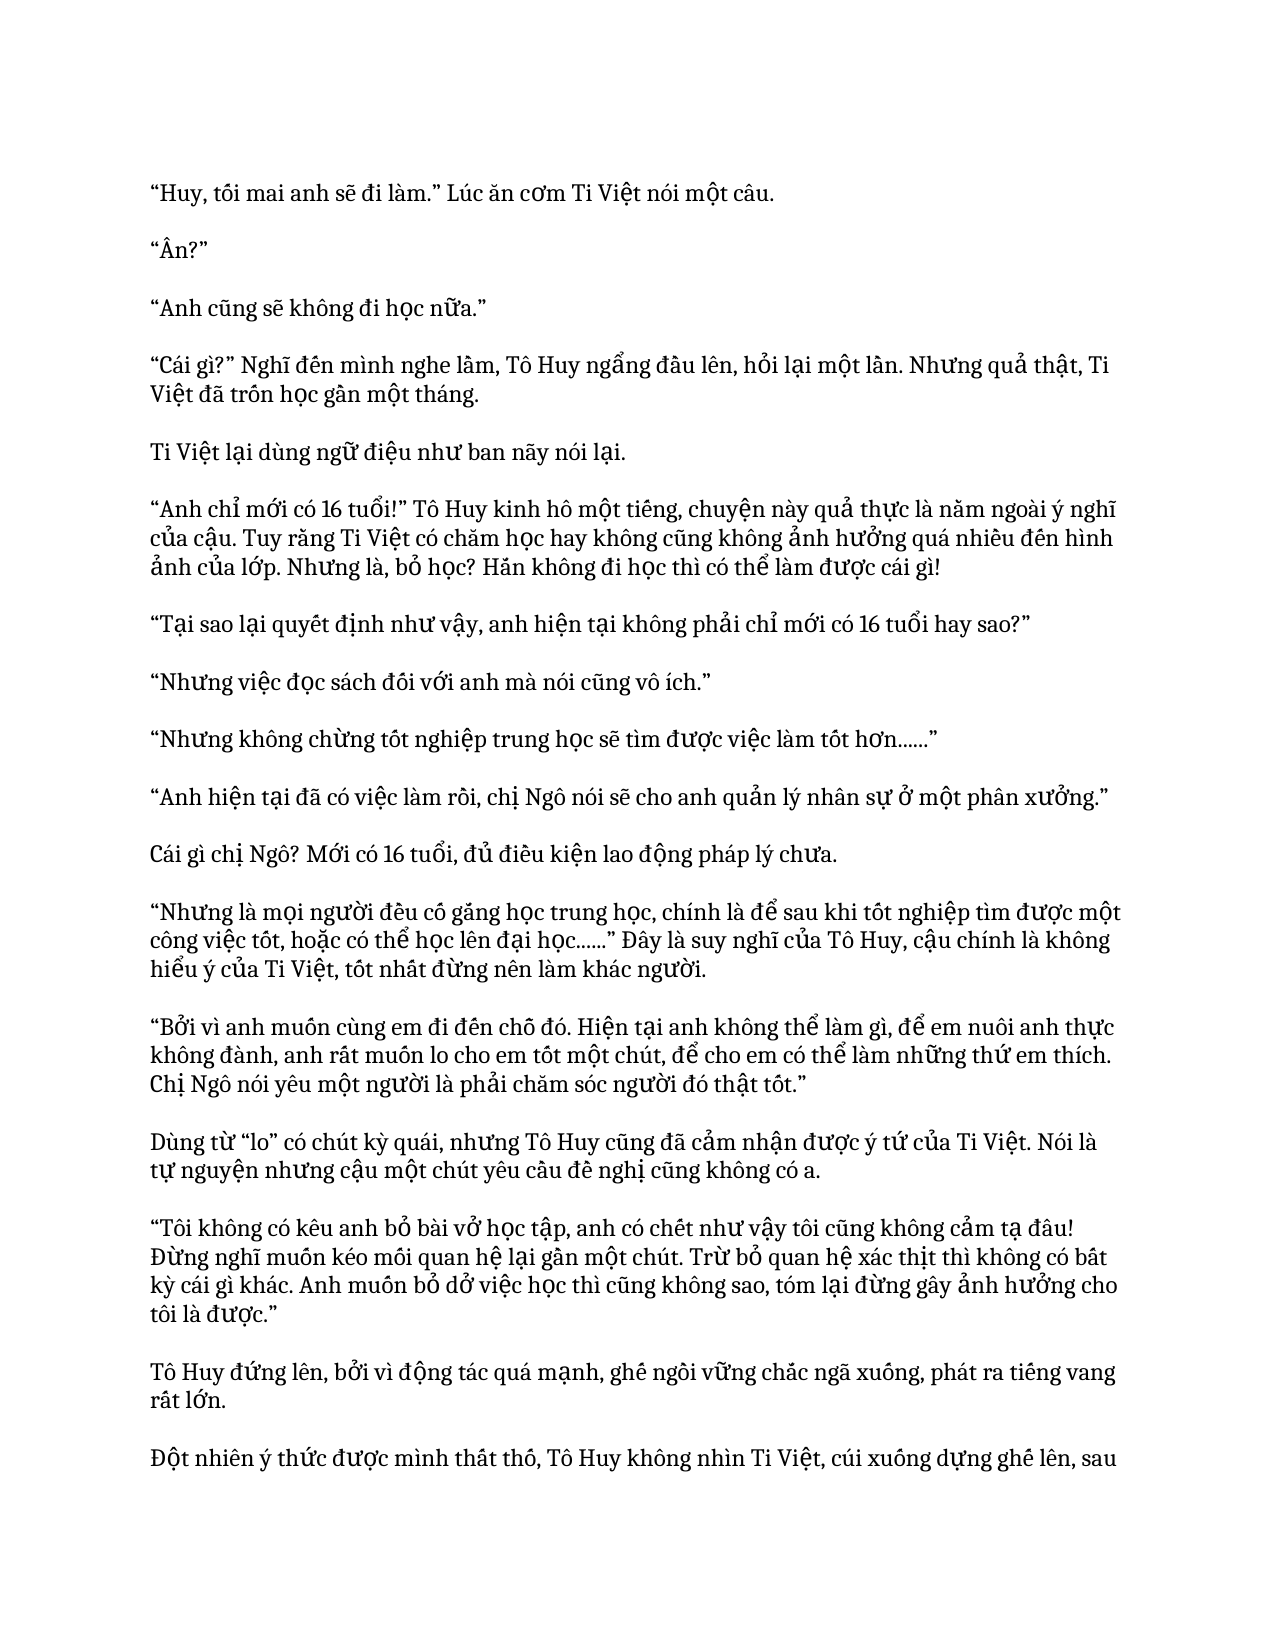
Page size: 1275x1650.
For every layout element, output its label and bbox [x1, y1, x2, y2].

text [150, 150, 1125, 1472]
